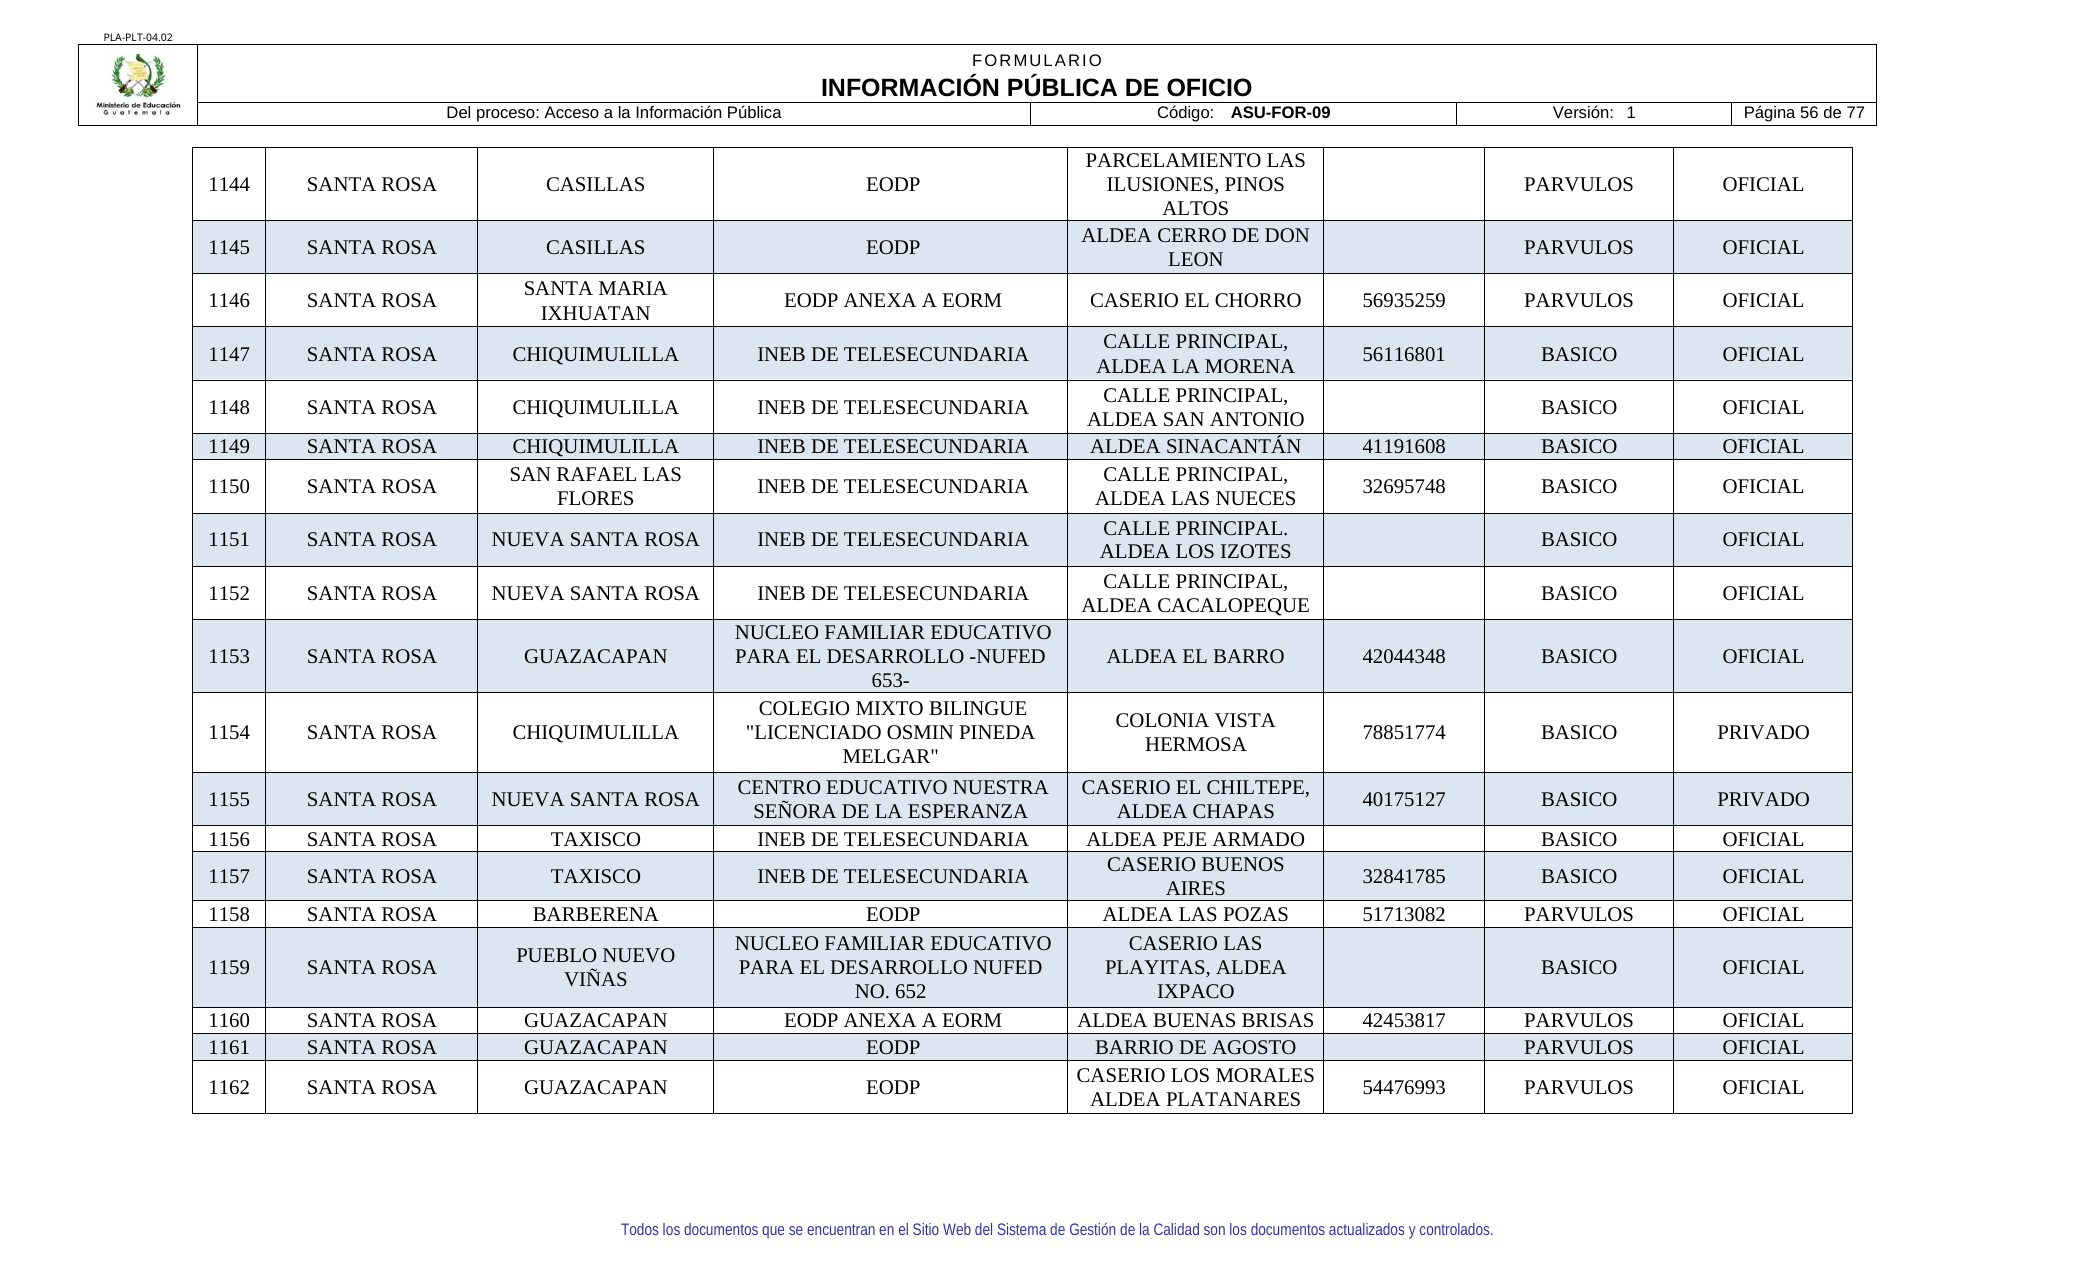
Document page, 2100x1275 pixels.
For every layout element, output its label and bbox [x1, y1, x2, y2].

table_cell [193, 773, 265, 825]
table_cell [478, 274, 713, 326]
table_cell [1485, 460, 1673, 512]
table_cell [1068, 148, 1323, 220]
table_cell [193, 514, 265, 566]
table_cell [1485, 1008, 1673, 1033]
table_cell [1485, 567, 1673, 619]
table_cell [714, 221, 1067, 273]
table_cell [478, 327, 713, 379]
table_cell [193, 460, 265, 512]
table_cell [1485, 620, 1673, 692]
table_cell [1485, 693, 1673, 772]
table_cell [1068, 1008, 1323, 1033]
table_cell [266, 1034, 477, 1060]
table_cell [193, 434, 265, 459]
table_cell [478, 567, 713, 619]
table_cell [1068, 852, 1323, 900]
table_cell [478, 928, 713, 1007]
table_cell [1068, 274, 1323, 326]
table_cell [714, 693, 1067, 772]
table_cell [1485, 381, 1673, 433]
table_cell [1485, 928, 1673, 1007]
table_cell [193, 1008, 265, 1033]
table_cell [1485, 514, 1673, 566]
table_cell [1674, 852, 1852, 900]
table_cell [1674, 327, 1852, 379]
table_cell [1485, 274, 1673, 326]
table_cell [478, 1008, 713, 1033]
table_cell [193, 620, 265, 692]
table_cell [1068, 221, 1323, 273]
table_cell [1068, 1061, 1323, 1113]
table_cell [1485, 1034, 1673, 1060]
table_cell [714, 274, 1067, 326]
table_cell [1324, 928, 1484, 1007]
picture [95, 51, 181, 117]
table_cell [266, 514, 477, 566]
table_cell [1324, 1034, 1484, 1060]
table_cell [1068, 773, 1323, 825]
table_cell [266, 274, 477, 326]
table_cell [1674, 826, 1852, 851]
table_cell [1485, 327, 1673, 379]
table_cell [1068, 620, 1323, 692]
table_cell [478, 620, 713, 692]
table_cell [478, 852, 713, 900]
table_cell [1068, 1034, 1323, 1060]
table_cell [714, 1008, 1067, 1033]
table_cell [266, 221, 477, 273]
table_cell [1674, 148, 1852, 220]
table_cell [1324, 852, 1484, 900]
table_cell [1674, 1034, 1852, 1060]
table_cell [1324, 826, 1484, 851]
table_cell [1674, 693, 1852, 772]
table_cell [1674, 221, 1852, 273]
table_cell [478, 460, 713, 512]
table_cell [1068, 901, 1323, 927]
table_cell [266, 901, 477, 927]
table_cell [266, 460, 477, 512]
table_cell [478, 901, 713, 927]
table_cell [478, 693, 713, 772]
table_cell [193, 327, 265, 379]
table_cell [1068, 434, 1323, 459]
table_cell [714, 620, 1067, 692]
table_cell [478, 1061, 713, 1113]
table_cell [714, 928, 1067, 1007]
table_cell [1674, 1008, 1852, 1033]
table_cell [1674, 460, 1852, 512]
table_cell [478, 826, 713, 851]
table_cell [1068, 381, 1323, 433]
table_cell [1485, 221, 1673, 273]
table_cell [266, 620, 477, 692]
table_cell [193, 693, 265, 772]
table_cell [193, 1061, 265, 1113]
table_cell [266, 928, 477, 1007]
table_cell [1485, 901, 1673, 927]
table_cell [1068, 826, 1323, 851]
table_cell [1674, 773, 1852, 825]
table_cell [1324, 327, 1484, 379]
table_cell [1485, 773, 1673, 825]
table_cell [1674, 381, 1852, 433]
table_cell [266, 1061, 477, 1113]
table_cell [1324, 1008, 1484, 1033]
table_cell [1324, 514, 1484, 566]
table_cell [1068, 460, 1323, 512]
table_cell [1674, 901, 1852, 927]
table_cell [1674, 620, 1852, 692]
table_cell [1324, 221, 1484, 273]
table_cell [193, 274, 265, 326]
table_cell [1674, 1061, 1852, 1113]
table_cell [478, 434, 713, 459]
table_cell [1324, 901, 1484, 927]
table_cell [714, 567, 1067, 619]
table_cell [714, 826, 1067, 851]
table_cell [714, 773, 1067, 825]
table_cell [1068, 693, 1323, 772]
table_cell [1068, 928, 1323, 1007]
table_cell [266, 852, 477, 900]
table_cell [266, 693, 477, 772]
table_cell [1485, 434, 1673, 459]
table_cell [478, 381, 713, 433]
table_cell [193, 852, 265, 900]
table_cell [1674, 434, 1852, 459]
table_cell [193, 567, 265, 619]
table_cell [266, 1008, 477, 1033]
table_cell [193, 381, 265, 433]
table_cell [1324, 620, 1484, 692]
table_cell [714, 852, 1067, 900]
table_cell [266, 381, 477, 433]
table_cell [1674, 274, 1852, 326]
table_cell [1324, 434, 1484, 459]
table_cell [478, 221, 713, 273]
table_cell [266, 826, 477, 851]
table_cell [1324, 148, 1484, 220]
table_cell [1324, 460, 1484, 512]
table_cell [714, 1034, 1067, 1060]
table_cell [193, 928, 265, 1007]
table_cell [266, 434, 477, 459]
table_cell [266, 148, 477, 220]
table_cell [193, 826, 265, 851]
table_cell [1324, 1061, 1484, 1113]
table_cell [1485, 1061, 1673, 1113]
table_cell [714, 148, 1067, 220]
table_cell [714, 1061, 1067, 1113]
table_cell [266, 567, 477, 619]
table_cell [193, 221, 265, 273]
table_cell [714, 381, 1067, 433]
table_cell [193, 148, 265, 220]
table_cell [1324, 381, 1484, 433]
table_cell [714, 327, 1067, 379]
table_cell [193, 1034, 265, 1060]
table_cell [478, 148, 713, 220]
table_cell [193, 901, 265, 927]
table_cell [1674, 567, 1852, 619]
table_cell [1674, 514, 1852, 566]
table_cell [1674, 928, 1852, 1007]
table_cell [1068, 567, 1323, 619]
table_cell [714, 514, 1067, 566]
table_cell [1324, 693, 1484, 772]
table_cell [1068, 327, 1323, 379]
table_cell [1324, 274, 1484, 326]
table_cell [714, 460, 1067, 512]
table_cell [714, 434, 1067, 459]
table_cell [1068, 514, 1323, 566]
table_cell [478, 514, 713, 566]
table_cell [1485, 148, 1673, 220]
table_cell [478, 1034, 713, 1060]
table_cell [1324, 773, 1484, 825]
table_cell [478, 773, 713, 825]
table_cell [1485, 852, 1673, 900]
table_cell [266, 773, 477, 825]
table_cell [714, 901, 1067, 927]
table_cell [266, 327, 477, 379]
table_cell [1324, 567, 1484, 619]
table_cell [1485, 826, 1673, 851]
